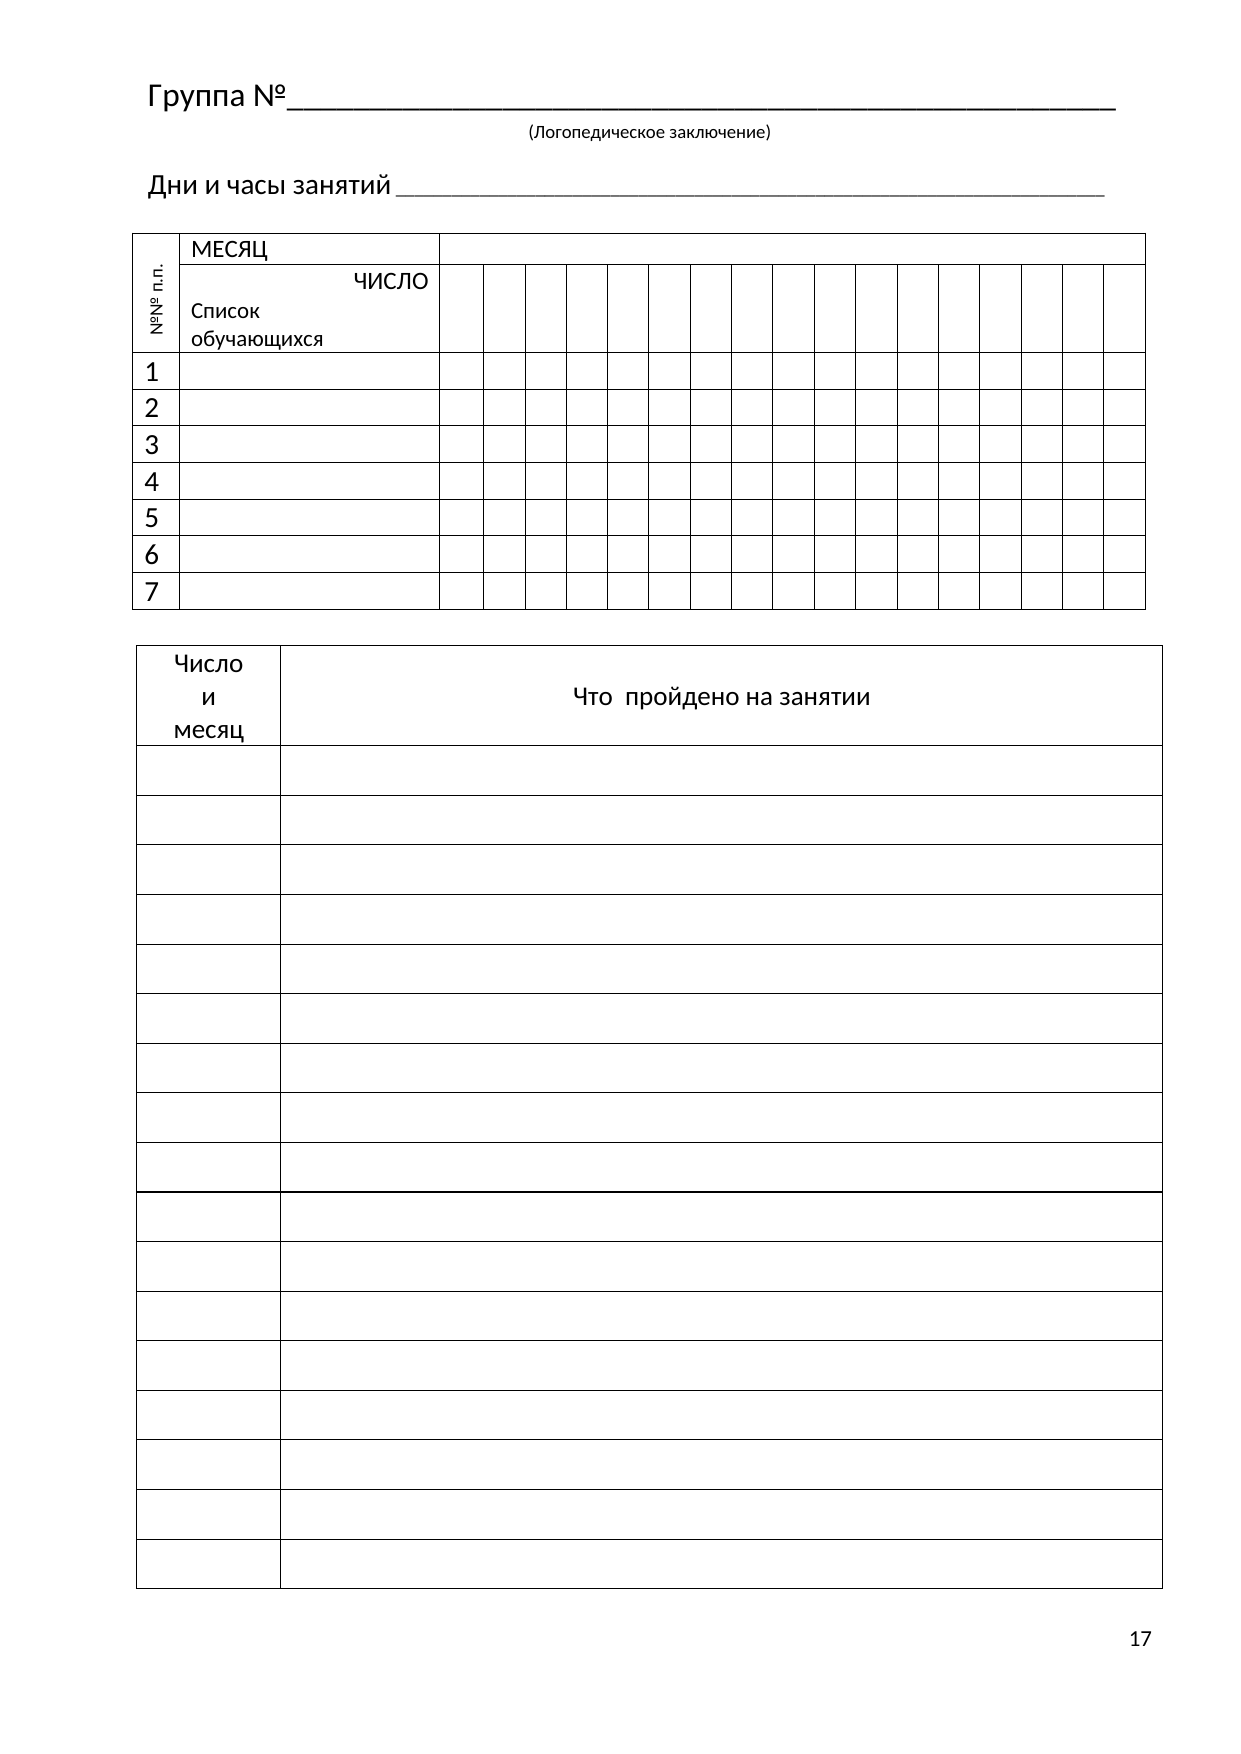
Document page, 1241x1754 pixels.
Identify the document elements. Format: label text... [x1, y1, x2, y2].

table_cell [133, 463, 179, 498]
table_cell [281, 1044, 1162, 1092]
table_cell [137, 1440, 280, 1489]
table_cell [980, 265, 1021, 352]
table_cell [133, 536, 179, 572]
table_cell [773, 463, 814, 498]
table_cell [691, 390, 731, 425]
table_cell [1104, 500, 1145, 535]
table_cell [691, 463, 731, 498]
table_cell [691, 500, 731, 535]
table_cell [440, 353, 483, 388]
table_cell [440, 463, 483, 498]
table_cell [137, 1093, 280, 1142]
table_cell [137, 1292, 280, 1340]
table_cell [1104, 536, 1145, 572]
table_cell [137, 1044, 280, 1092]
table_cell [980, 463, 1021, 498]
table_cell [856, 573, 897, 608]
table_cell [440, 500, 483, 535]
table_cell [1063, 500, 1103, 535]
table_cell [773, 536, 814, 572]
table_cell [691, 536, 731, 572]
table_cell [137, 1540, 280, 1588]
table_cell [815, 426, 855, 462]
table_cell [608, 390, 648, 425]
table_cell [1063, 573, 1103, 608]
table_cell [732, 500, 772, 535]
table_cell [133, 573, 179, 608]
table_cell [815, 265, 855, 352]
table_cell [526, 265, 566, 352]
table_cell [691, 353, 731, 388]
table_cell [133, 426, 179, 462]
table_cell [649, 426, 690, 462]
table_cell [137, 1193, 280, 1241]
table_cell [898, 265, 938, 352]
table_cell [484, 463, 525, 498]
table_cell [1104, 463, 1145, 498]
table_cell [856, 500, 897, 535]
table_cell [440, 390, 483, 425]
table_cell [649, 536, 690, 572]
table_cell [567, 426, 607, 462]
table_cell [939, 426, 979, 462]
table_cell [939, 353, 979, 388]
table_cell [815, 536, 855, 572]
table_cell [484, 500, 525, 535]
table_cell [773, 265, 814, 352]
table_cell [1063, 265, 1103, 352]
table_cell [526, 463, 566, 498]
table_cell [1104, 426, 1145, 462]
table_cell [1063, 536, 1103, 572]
text Группа №__________________________________________________ [148, 74, 1152, 114]
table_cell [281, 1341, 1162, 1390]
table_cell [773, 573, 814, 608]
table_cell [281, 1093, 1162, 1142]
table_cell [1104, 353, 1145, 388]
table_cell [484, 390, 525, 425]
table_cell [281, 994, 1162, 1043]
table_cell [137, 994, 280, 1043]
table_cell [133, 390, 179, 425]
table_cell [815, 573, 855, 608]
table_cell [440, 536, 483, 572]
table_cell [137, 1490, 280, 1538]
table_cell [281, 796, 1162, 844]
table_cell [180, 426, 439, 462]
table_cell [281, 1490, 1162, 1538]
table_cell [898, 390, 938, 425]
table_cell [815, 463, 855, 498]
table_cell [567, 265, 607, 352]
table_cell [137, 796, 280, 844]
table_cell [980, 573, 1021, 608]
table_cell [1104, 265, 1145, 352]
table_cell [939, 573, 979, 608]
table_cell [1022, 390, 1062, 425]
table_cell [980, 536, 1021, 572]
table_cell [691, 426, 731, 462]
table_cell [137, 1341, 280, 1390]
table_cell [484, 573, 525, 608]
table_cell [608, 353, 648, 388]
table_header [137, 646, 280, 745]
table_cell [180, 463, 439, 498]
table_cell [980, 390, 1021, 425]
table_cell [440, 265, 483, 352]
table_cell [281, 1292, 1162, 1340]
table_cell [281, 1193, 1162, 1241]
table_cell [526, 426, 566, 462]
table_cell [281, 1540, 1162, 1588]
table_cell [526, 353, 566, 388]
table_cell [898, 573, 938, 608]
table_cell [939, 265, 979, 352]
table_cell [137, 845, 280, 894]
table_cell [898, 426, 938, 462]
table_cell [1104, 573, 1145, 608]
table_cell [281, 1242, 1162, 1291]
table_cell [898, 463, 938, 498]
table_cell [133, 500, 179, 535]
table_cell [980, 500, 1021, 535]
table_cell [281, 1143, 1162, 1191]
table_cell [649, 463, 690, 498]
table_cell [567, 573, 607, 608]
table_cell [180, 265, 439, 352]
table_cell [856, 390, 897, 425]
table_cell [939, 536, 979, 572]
text (Логопедическое заключение) [148, 121, 1152, 143]
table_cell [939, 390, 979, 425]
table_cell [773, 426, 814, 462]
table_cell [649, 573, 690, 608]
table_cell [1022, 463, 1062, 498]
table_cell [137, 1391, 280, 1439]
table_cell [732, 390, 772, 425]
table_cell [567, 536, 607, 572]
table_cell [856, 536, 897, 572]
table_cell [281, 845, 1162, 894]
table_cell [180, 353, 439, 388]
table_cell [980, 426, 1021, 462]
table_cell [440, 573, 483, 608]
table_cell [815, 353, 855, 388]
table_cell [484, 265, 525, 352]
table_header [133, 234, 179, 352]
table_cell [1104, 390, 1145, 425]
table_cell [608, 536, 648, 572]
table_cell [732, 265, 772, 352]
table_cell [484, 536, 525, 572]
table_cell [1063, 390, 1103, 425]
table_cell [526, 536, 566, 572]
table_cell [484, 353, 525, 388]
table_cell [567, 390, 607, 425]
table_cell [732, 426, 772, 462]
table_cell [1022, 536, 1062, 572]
text Дни и часы занятий ____________________________________________________________________________ [148, 166, 1152, 202]
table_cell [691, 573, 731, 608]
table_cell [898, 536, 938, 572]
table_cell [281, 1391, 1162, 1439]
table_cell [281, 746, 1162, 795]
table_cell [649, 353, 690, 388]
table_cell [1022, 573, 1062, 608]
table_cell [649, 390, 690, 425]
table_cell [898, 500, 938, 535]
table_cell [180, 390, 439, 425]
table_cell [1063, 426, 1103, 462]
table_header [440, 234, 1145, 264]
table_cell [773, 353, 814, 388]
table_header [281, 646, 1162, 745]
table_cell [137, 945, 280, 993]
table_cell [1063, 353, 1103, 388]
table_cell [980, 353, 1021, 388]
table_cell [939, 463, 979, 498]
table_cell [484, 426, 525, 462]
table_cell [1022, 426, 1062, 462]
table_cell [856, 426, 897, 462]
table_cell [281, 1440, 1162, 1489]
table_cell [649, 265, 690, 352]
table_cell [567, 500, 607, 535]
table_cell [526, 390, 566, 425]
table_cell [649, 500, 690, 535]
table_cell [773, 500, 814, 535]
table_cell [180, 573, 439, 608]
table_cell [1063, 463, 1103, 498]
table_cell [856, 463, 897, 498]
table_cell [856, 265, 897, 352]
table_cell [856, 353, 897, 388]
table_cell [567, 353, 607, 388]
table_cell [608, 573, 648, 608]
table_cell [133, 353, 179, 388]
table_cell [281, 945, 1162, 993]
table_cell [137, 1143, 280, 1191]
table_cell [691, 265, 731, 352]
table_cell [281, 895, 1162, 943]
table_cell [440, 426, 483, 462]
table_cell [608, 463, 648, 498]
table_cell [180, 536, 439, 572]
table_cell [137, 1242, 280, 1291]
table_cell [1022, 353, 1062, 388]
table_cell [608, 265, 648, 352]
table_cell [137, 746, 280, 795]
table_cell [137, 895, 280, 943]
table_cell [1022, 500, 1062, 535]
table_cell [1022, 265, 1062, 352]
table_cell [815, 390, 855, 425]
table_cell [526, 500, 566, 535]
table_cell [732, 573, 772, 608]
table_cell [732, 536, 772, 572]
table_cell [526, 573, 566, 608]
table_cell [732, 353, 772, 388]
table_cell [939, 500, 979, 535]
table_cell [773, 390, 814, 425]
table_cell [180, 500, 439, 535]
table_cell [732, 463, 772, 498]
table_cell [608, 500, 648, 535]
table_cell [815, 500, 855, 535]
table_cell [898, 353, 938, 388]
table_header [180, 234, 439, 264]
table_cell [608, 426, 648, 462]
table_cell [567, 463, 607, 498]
